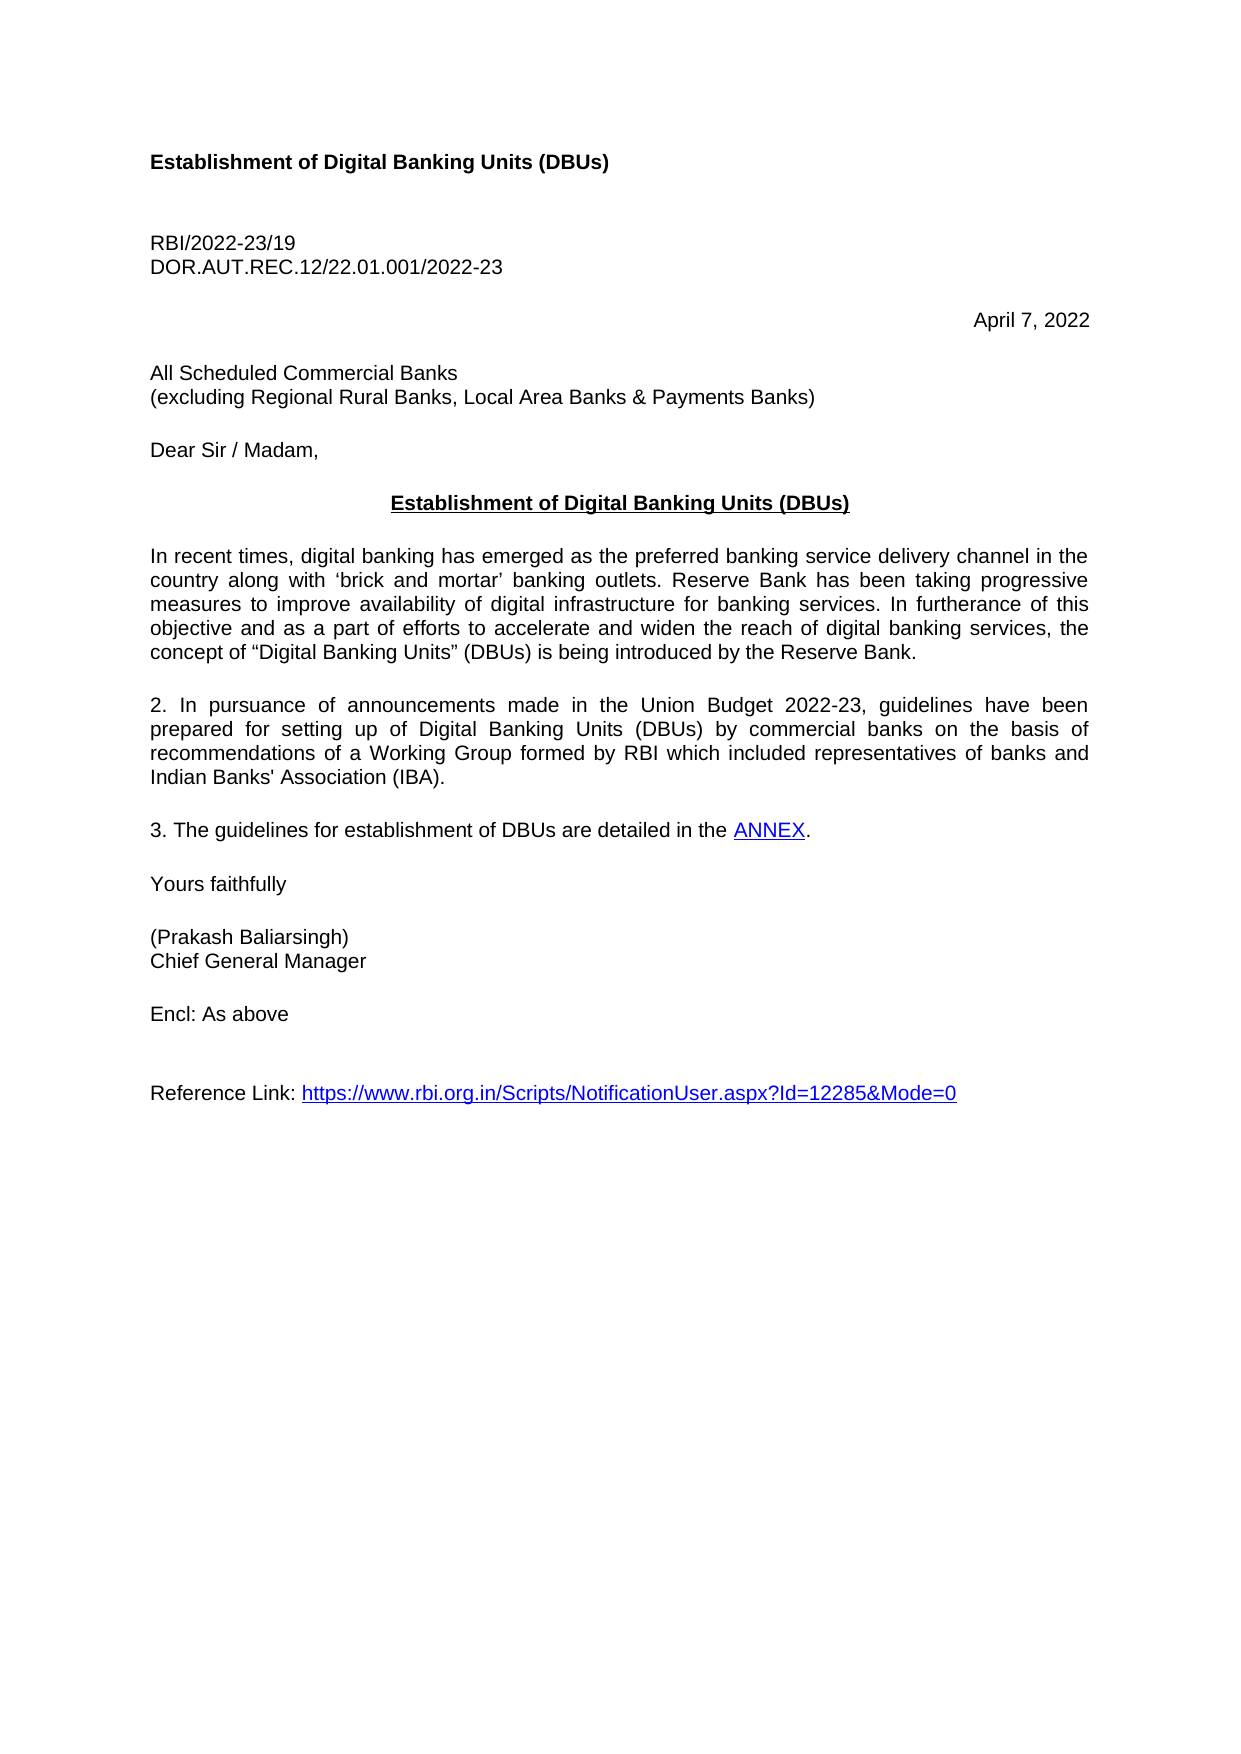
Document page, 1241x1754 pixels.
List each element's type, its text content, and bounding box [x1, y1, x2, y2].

text April 7, 2022 [150, 308, 1090, 332]
text Establishment of Digital Banking Units (DBUs) [150, 491, 1090, 515]
text RBI/2022-23/19 DOR.AUT.REC.12/22.01.001/2022-23 [150, 231, 1090, 279]
text Encl: As above [150, 1002, 1090, 1026]
text Dear Sir / Madam, [150, 438, 1090, 462]
text 3. The guidelines for establishment of DBUs are detailed in the ANNEX. [150, 818, 1090, 842]
text (Prakash Baliarsingh) Chief General Manager [150, 924, 1090, 972]
text Yours faithfully [150, 871, 1090, 895]
text All Scheduled Commercial Banks (excluding Regional Rural Banks, Local Area Banks & Payments Banks) [150, 361, 1090, 409]
text 2. In pursuance of announcements made in the Union Budget 2022-23, guidelines have been prepared for setting up of Digital Banking Units (DBUs) by commercial banks on the basis of recommendations of a Working Group formed by RBI which included representatives of banks and Indian Banks' Association (IBA). [150, 693, 1090, 789]
text Establishment of Digital Banking Units (DBUs) [150, 150, 1090, 174]
text In recent times, digital banking has emerged as the preferred banking service delivery channel in the country along with ‘brick and mortar’ banking outlets. Reserve Bank has been taking progressive measures to improve availability of digital infrastructure for banking services. In furtherance of this objective and as a part of efforts to accelerate and widen the reach of digital banking services, the concept of “Digital Banking Units” (DBUs) is being introduced by the Reserve Bank. [150, 544, 1090, 664]
text Reference Link: https://www.rbi.org.in/Scripts/NotificationUser.aspx?Id=12285&Mode=0 [150, 1081, 1090, 1104]
